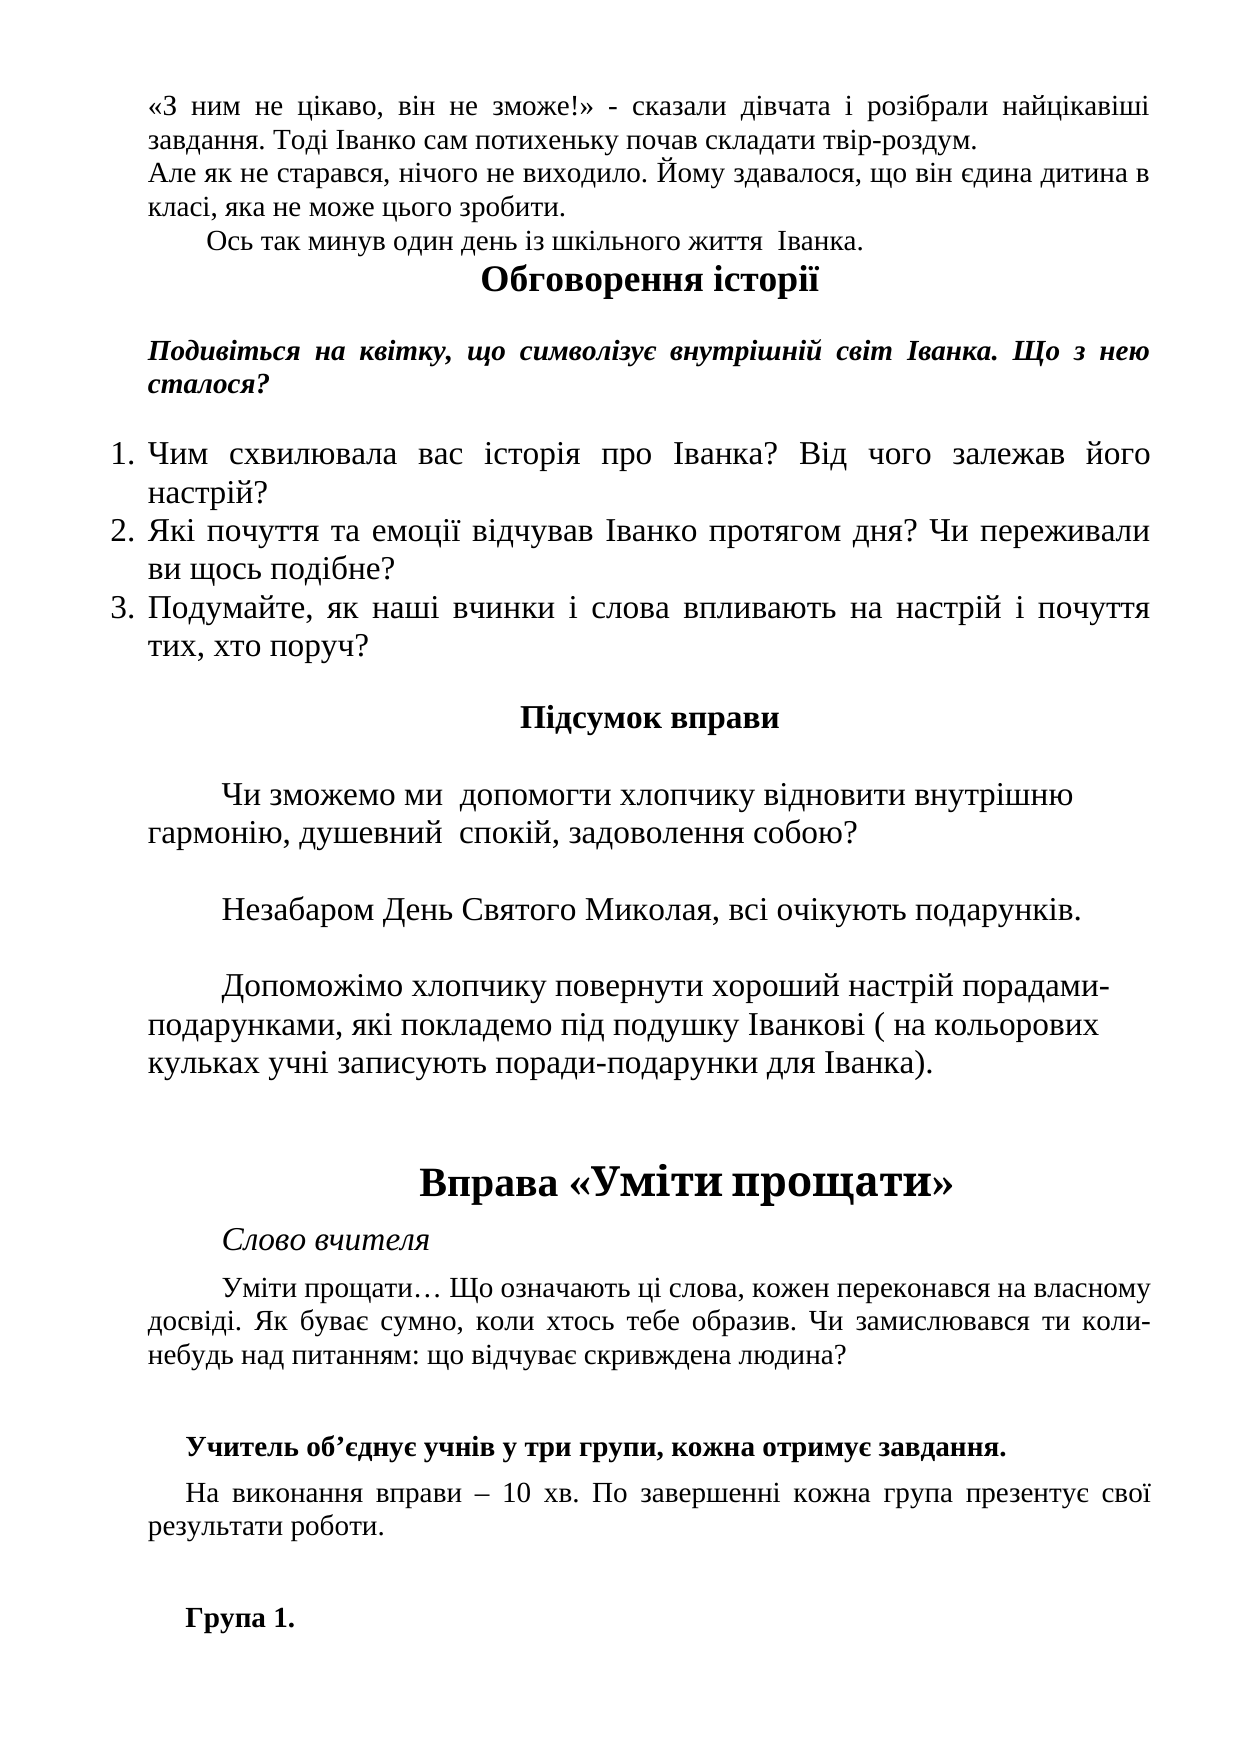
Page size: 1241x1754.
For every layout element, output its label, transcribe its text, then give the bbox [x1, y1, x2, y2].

text Група 1. [148, 1601, 1152, 1634]
list Але як не старався, нічого не виходило. Йому здавалося, що він єдина дитина в класі, яка не може цього зробити. [148, 156, 1152, 223]
text Підсумок вправи [148, 697, 1152, 735]
list Подивіться на квітку, що символізує внутрішній світ Іванка. Що з нею сталося? [148, 333, 1152, 400]
text Чи зможемо ми допомогти хлопчику відновити внутрішню гармонію, душевний спокій, задоволення собою? [148, 774, 1152, 850]
text Уміти прощати… Що означають ці слова, кожен переконався на власному досвіді. Як буває сумно, коли хтось тебе образив. Чи замислювався ти коли-небудь над питанням: що відчуває скривждена людина? [148, 1270, 1152, 1370]
text Незабаром День Святого Миколая, всі очікують подарунків. [148, 889, 1152, 927]
list Чим схвилювала вас історія про Іванка? Від чого залежав його настрій? [110, 433, 1152, 510]
text Вправа «Уміти прощати» [148, 1157, 1152, 1206]
list Обговорення історії [148, 256, 1152, 299]
list «З ним не цікаво, він не зможе!» - сказали дівчата і розібрали найцікавіші завдання. Тоді Іванко сам потихеньку почав складати твір-роздум. [148, 88, 1152, 156]
text Слово вчителя [148, 1219, 1152, 1257]
text Допоможімо хлопчику повернути хороший настрій порадами-подарунками, які покладемо під подушку Іванкові ( на кольорових кульках учні записують поради-подарунки для Іванка). [148, 965, 1152, 1080]
list Ось так минув один день із шкільного життя Іванка. [148, 223, 1152, 256]
list Подумайте, як наші вчинки і слова впливають на настрій і почуття тих, хто поруч? [110, 587, 1152, 663]
text Учитель об’єднує учнів у три групи, кожна отримує завдання. [148, 1429, 1152, 1462]
list Які почуття та емоції відчував Іванко протягом дня? Чи переживали ви щось подібне? [110, 510, 1152, 587]
text На виконання вправи – 10 хв. По завершенні кожна група презентує свої результати роботи. [148, 1475, 1152, 1542]
